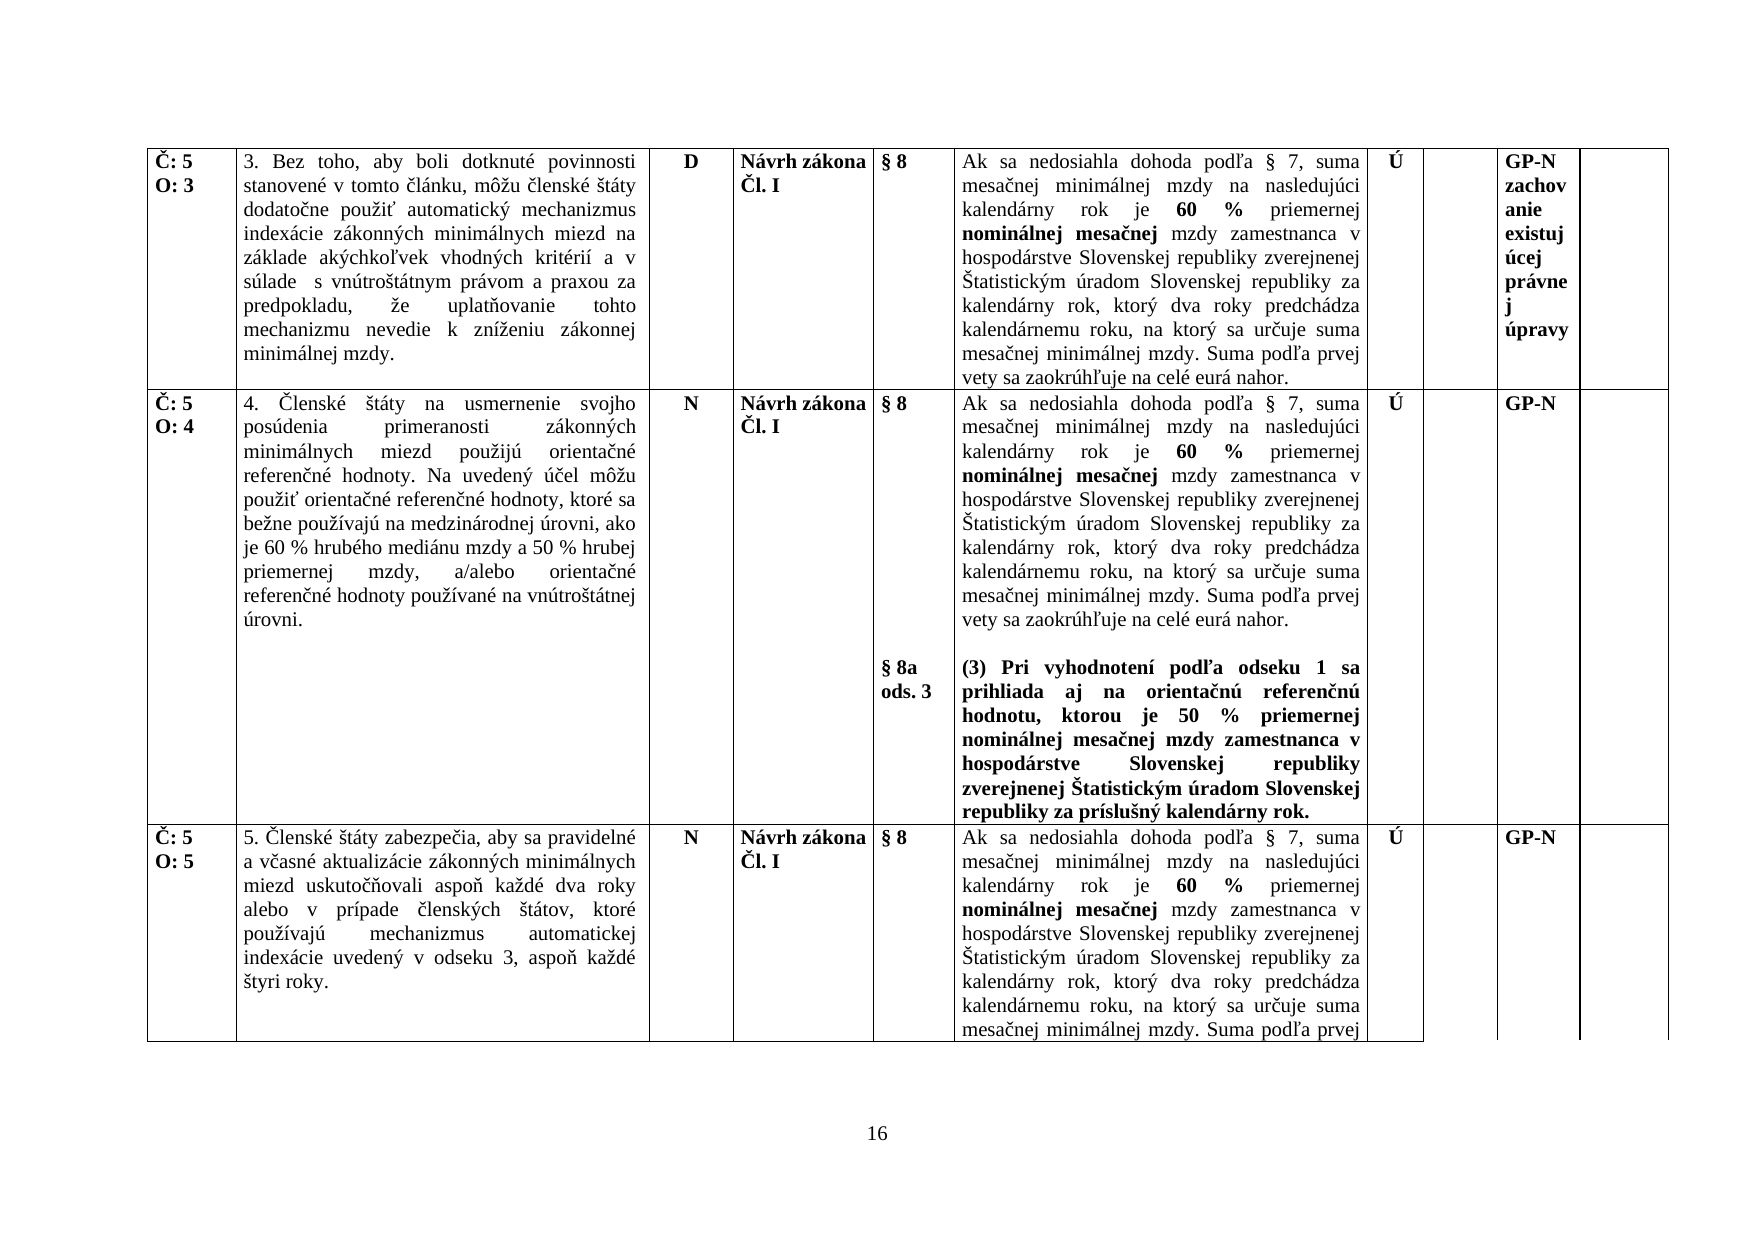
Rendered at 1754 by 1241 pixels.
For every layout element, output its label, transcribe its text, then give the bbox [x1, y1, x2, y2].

table_cell GP-N [1498, 390, 1579, 823]
table_cell [1580, 825, 1669, 1041]
table_cell Návrh zákona Čl. I [734, 149, 873, 389]
table_cell [1424, 390, 1497, 823]
table_cell [1581, 149, 1668, 389]
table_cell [874, 825, 954, 1041]
table_cell § 8 [874, 149, 954, 389]
table_cell Ak sa nedosiahla dohoda podľa § 7, suma mesačnej minimálnej mzdy na nasledujúci kalendárny rok je 60 % priemernej nominálnej mesačnej mzdy zamestnanca v hospodárstve Slovenskej republiky zverejnenej Štatistickým úradom Slovenskej republiky za kalendárny rok, ktorý dva roky predchádza kalendárnemu roku, na ktorý sa určuje suma mesačnej minimálnej mzdy. Suma podľa prvej vety sa zaokrúhľuje na celé eurá nahor. (3) Pri vyhodnotení podľa odseku 1 sa prihliada aj na orientačnú referenčnú hodnotu, ktorou je 50 % priemernej nominálnej mesačnej mzdy zamestnanca v hospodárstve Slovenskej republiky zverejnenej Štatistickým úradom Slovenskej republiky za príslušný kalendárny rok. [955, 390, 1367, 823]
table_cell GP-N zachovanie existujúcej právnej úpravy [1498, 149, 1579, 389]
table_cell [1424, 825, 1498, 1041]
table_cell Ú [1368, 149, 1423, 389]
table_cell Ú [1368, 825, 1423, 1041]
table_cell 3. Bez toho, aby boli dotknuté povinnosti stanovené v tomto článku, môžu členské štáty dodatočne použiť automatický mechanizmus indexácie zákonných minimálnych miezd na základe akýchkoľvek vhodných kritérií a v súlade s vnútroštátnym právom a praxou za predpokladu, že uplatňovanie tohto mechanizmu nevedie k zníženiu zákonnej minimálnej mzdy. [237, 149, 649, 389]
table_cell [955, 825, 1367, 1041]
table_cell GP-N [1498, 825, 1580, 1041]
table_cell Ak sa nedosiahla dohoda podľa § 7, suma mesačnej minimálnej mzdy na nasledujúci kalendárny rok je 60 % priemernej nominálnej mesačnej mzdy zamestnanca v hospodárstve Slovenskej republiky zverejnenej Štatistickým úradom Slovenskej republiky za kalendárny rok, ktorý dva roky predchádza kalendárnemu roku, na ktorý sa určuje suma mesačnej minimálnej mzdy. Suma podľa prvej vety sa zaokrúhľuje na celé eurá nahor. [955, 149, 1367, 389]
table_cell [734, 825, 873, 1041]
table_cell Č: 5 O: 3 [148, 149, 236, 389]
table_cell Návrh zákona Čl. I [734, 390, 873, 823]
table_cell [237, 825, 649, 1041]
table_cell D [650, 149, 733, 389]
table_cell N [650, 825, 733, 1041]
table_cell Ú [1368, 390, 1423, 823]
table_cell [1581, 390, 1668, 823]
table_cell § 8 § 8a ods. 3 [874, 390, 954, 823]
table_cell 4. Členské štáty na usmernenie svojho posúdenia primeranosti zákonných minimálnych miezd použijú orientačné referenčné hodnoty. Na uvedený účel môžu použiť orientačné referenčné hodnoty, ktoré sa bežne používajú na medzinárodnej úrovni, ako je 60 % hrubého mediánu mzdy a 50 % hrubej priemernej mzdy, a/alebo orientačné referenčné hodnoty používané na vnútroštátnej úrovni. [237, 390, 649, 823]
table_cell Č: 5 O: 4 [148, 390, 236, 823]
table_cell N [650, 390, 733, 823]
table_cell Č: 5 O: 5 [148, 825, 236, 1041]
table_cell [1424, 149, 1497, 389]
